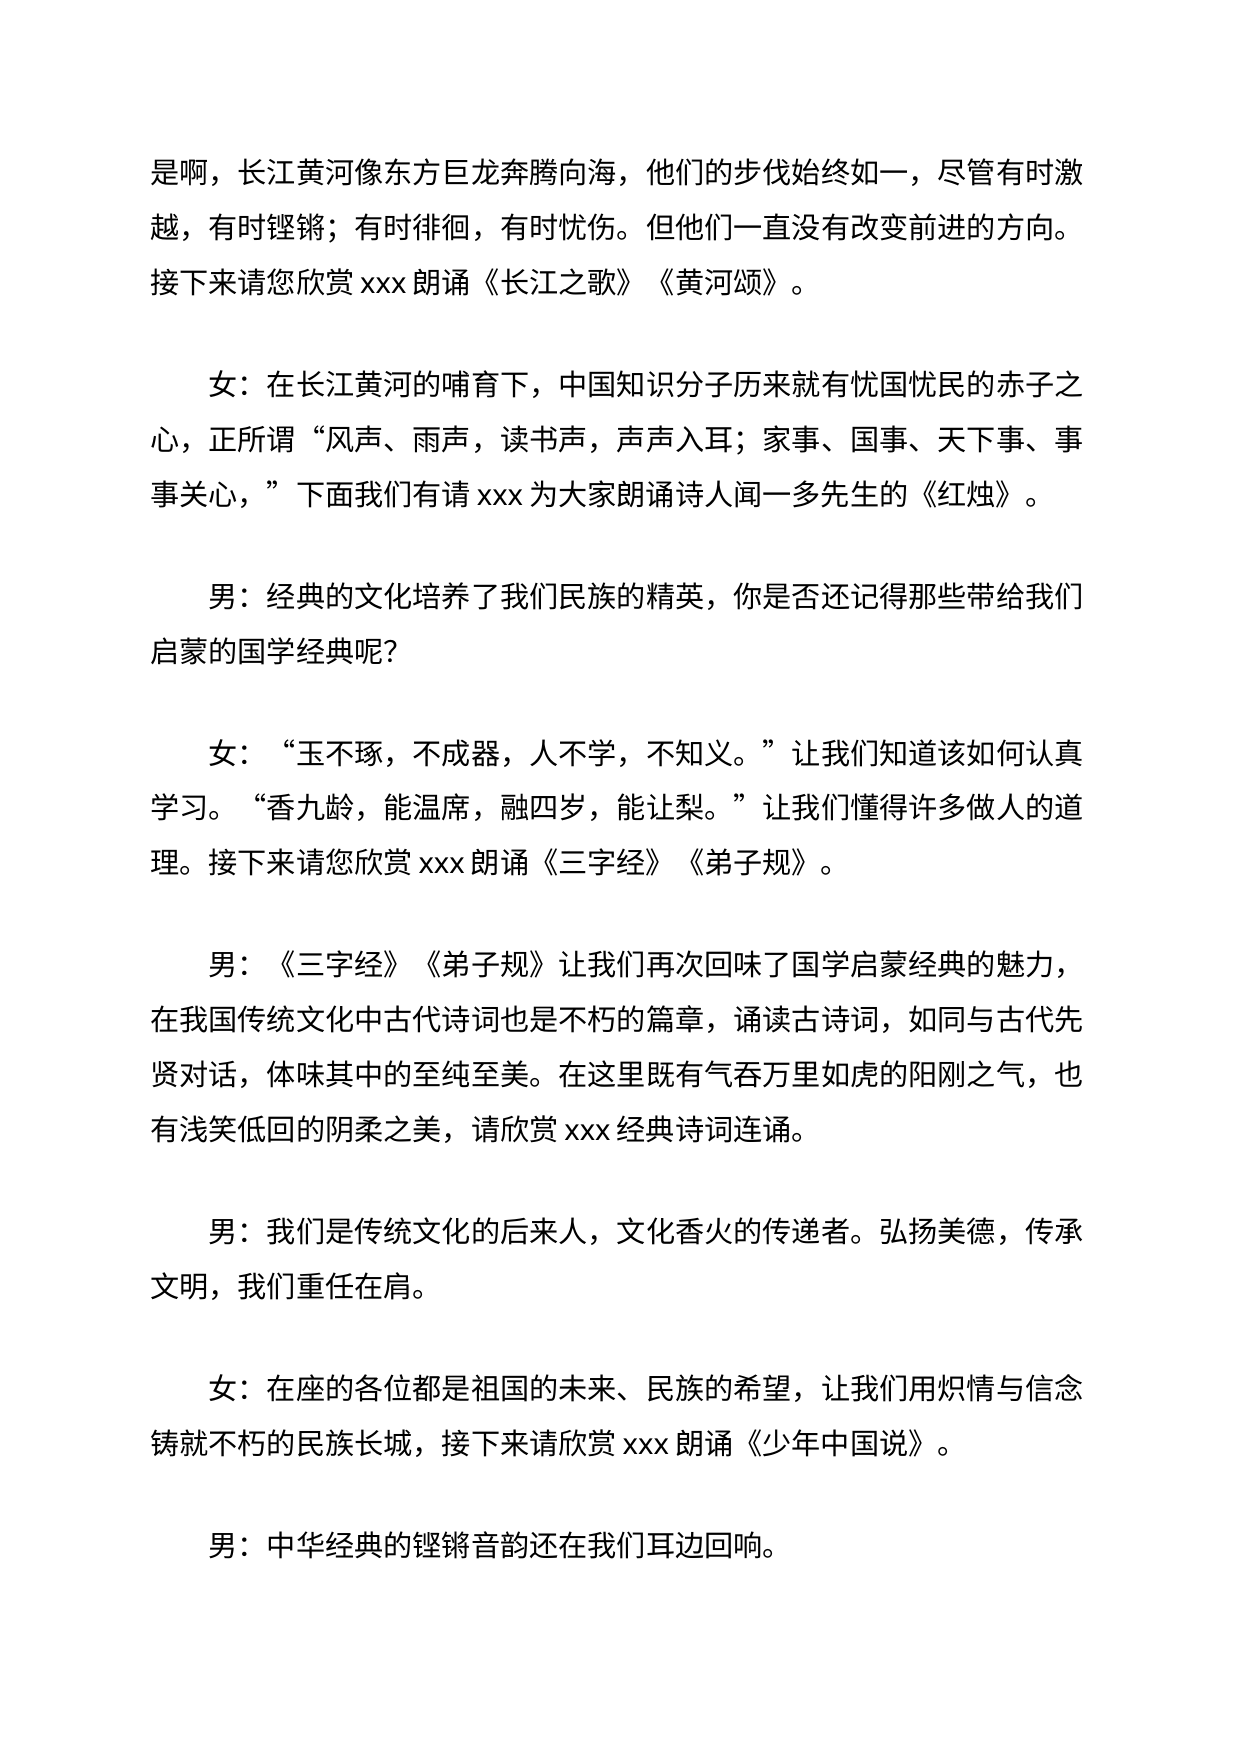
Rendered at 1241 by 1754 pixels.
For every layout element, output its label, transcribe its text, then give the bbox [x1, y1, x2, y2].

text 女：在长江黄河的哺育下，中国知识分子历来就有忧国忧民的赤子之心，正所谓“风声、雨声，读书声，声声入耳；家事、国事、天下事、事事关心，”下面我们有请xxx为大家朗诵诗人闻一多先生的《红烛》。 [150, 362, 1090, 514]
text 男：中华经典的铿锵音韵还在我们耳边回响。 [150, 1522, 1090, 1564]
text 男：我们是传统文化的后来人，文化香火的传递者。弘扬美德，传承文明，我们重任在肩。 [150, 1209, 1090, 1306]
text 男：经典的文化培养了我们民族的精英，你是否还记得那些带给我们启蒙的国学经典呢？ [150, 573, 1090, 671]
text 女：“玉不琢，不成器，人不学，不知义。”让我们知道该如何认真学习。“香九龄，能温席，融四岁，能让梨。”让我们懂得许多做人的道理。接下来请您欣赏xxx朗诵《三字经》《弟子规》。 [150, 730, 1090, 882]
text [150, 150, 1090, 302]
text 女：在座的各位都是祖国的未来、民族的希望，让我们用炽情与信念铸就不朽的民族长城，接下来请欣赏xxx朗诵《少年中国说》。 [150, 1365, 1090, 1463]
text 男：《三字经》《弟子规》让我们再次回味了国学启蒙经典的魅力，在我国传统文化中古代诗词也是不朽的篇章，诵读古诗词，如同与古代先贤对话，体味其中的至纯至美。在这里既有气吞万里如虎的阳刚之气，也有浅笑低回的阴柔之美，请欣赏xxx经典诗词连诵。 [150, 942, 1090, 1149]
